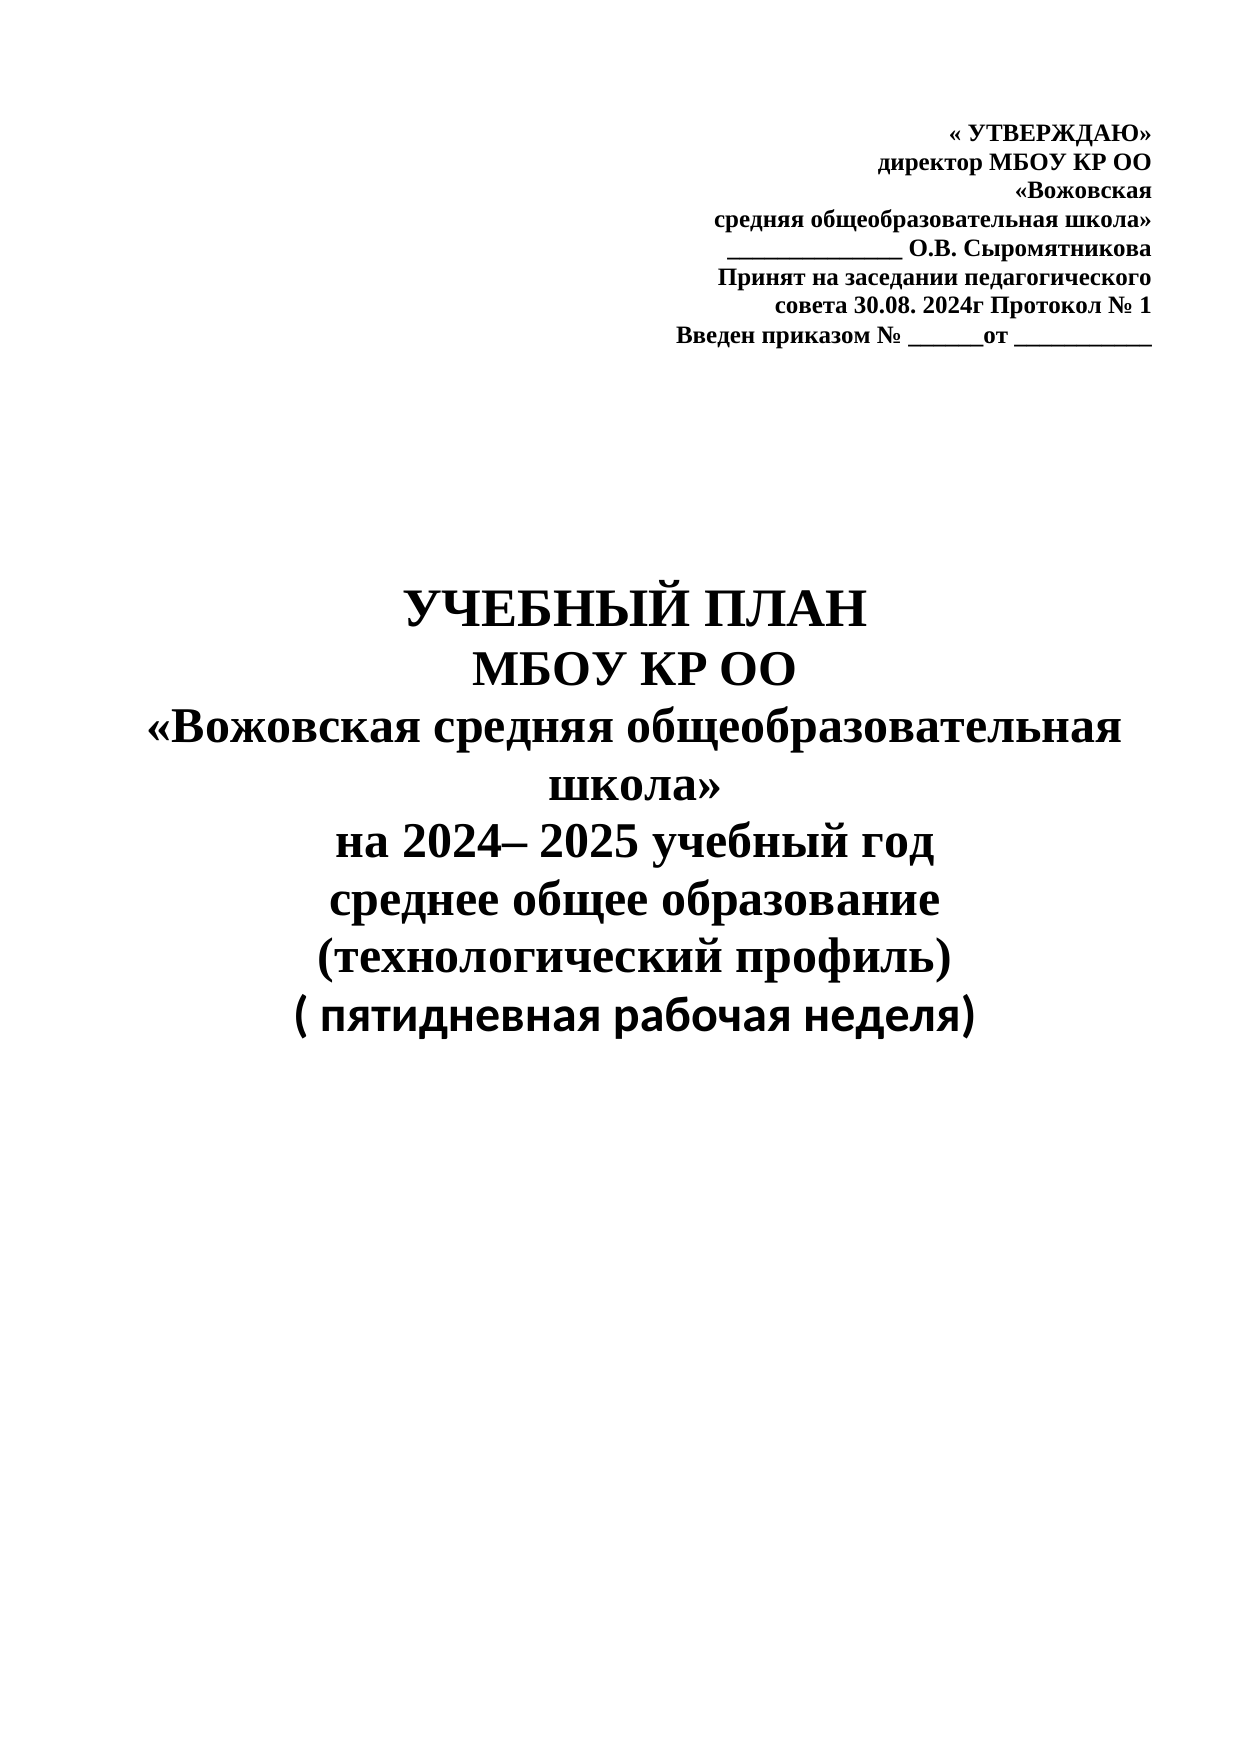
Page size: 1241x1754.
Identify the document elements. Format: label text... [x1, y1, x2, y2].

text Введен приказом № ______от ___________ [118, 320, 1152, 348]
text на 2024– 2025 учебный год [118, 811, 1152, 868]
text « УТВЕРЖДАЮ» [118, 118, 1152, 147]
text (технологический профиль) [118, 926, 1152, 983]
text среднее общее образование [118, 868, 1152, 926]
text ______________ О.В. Сыромятникова [118, 233, 1152, 262]
text МБОУ КР ОО [118, 638, 1152, 696]
text «Вожовская средняя общеобразовательная школа» [118, 696, 1152, 811]
text УЧЕБНЫЙ ПЛАН [118, 576, 1152, 638]
text ( пятидневная рабочая неделя)ПОЯСНИТЕЛЬНАЯ ЗАПИСКА [118, 983, 1152, 1044]
text совета 30.08. 2024г Протокол № 1 [118, 291, 1152, 319]
text директор МБОУ КР ОО [118, 147, 1152, 176]
text средняя общеобразовательная школа» [118, 204, 1152, 233]
text «Вожовская [118, 176, 1152, 204]
text Принят на заседании педагогического [118, 262, 1152, 291]
